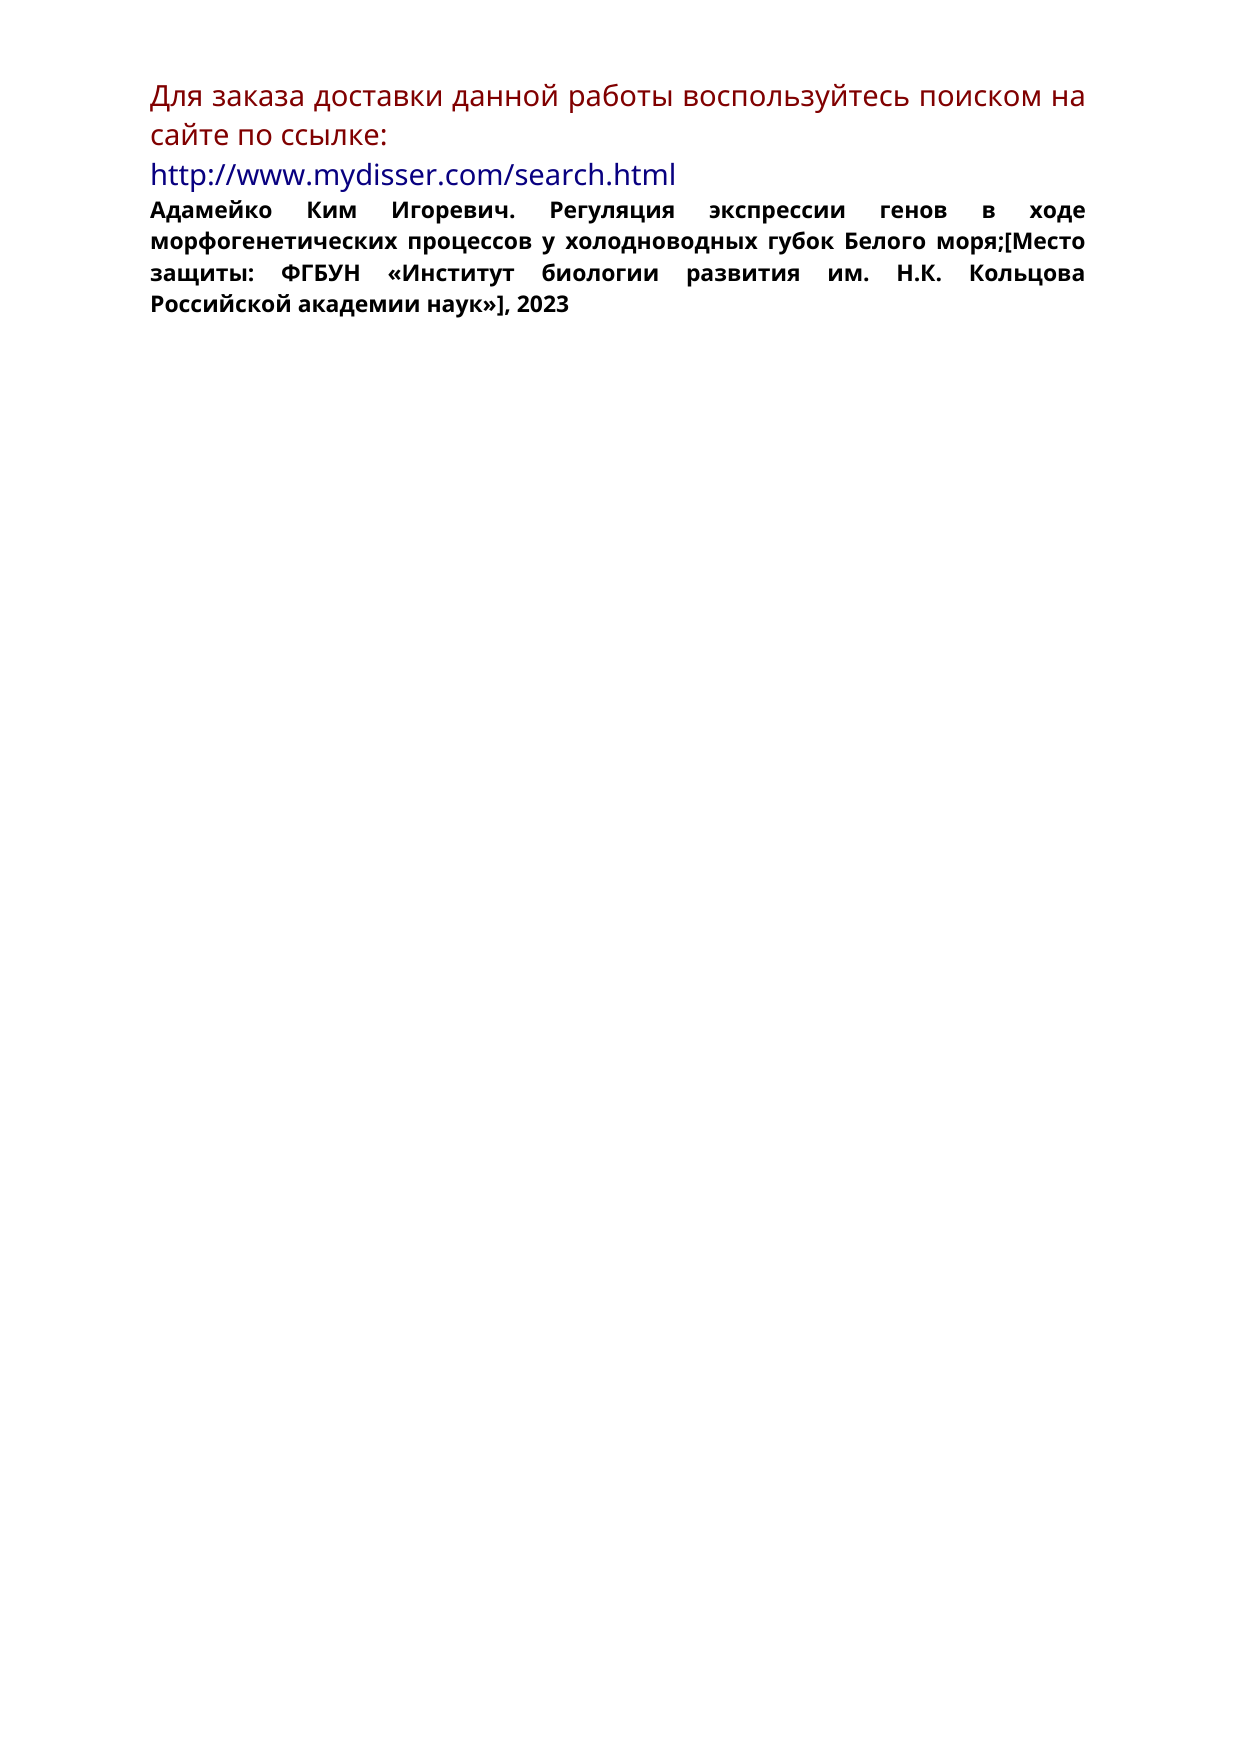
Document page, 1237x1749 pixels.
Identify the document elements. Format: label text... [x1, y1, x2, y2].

text Адамейко Ким Игоревич. Регуляция экспрессии генов в ходе морфогенетических процессов у холодноводных губок Белого моря;[Место защиты: ФГБУН «Институт биологии развития им. Н.К. Кольцова Российской академии наук»], 2023 [150, 194, 1086, 319]
